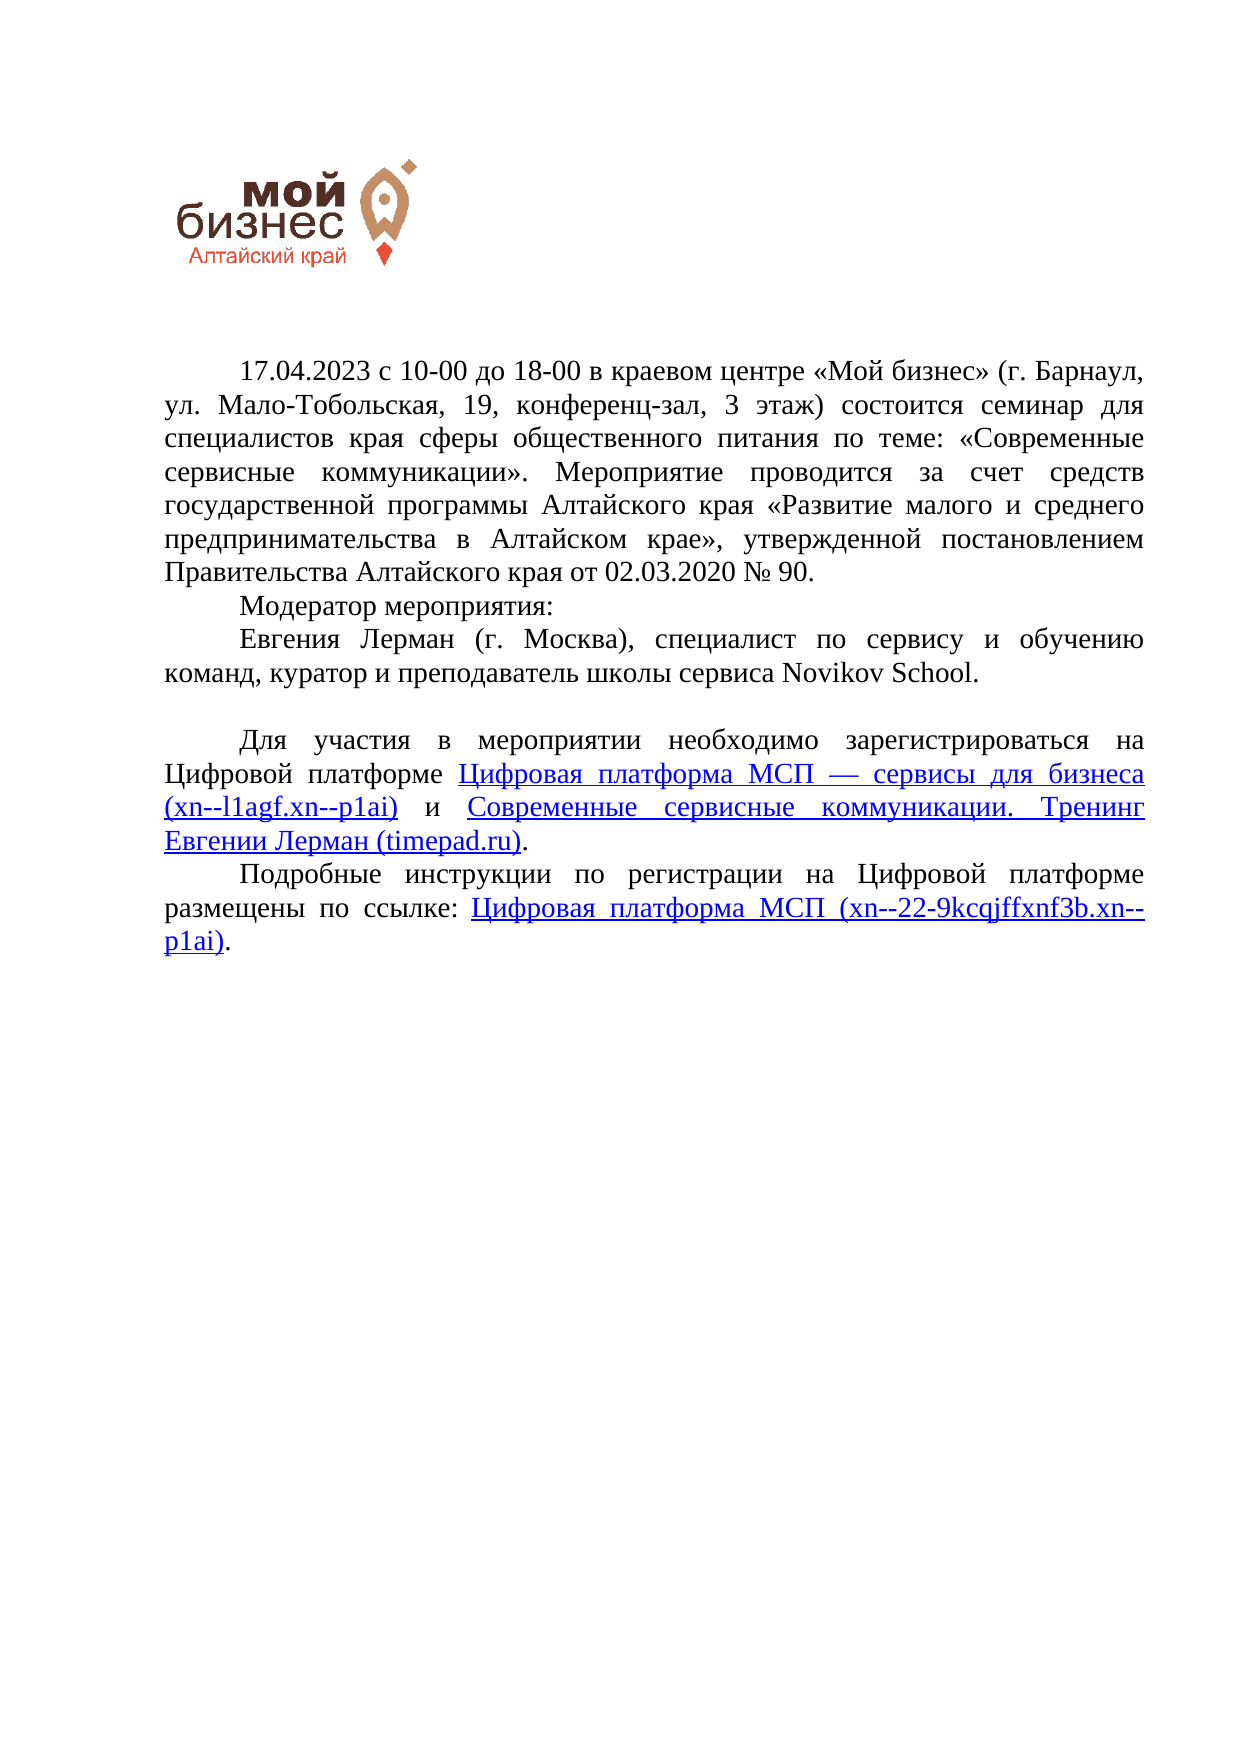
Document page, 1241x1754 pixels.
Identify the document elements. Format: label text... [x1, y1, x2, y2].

text Подробные инструкции по регистрации на Цифровой платформе размещены по ссылке: Цифровая платформа МСП (xn--22-9kcqjffxnf3b.xn--p1ai). [164, 856, 1145, 957]
picture [177, 118, 419, 314]
text Модератор мероприятия: [164, 588, 1145, 622]
text Для участия в мероприятии необходимо зарегистрироваться на Цифровой платформе Цифровая платформа МСП — сервисы для бизнеса (xn--l1agf.xn--p1ai) и Современные сервисные коммуникации. Тренинг Евгении Лерман (timepad.ru). [164, 722, 1145, 856]
text 17.04.2023 с 10-00 до 18-00 в краевом центре «Мой бизнес» (г. Барнаул, ул. Мало-Тобольская, 19, конференц-зал, 3 этаж) состоится семинар для специалистов края сферы общественного питания по теме: «Современные сервисные коммуникации». Мероприятие проводится за счет средств государственной программы Алтайского края «Развитие малого и среднего предпринимательства в Алтайском крае», утвержденной постановлением Правительства Алтайского края от 02.03.2020 № 90. [164, 353, 1145, 588]
text Евгения Лерман (г. Москва), специалист по сервису и обучению команд, куратор и преподаватель школы сервиса Novikov School. [164, 622, 1145, 689]
